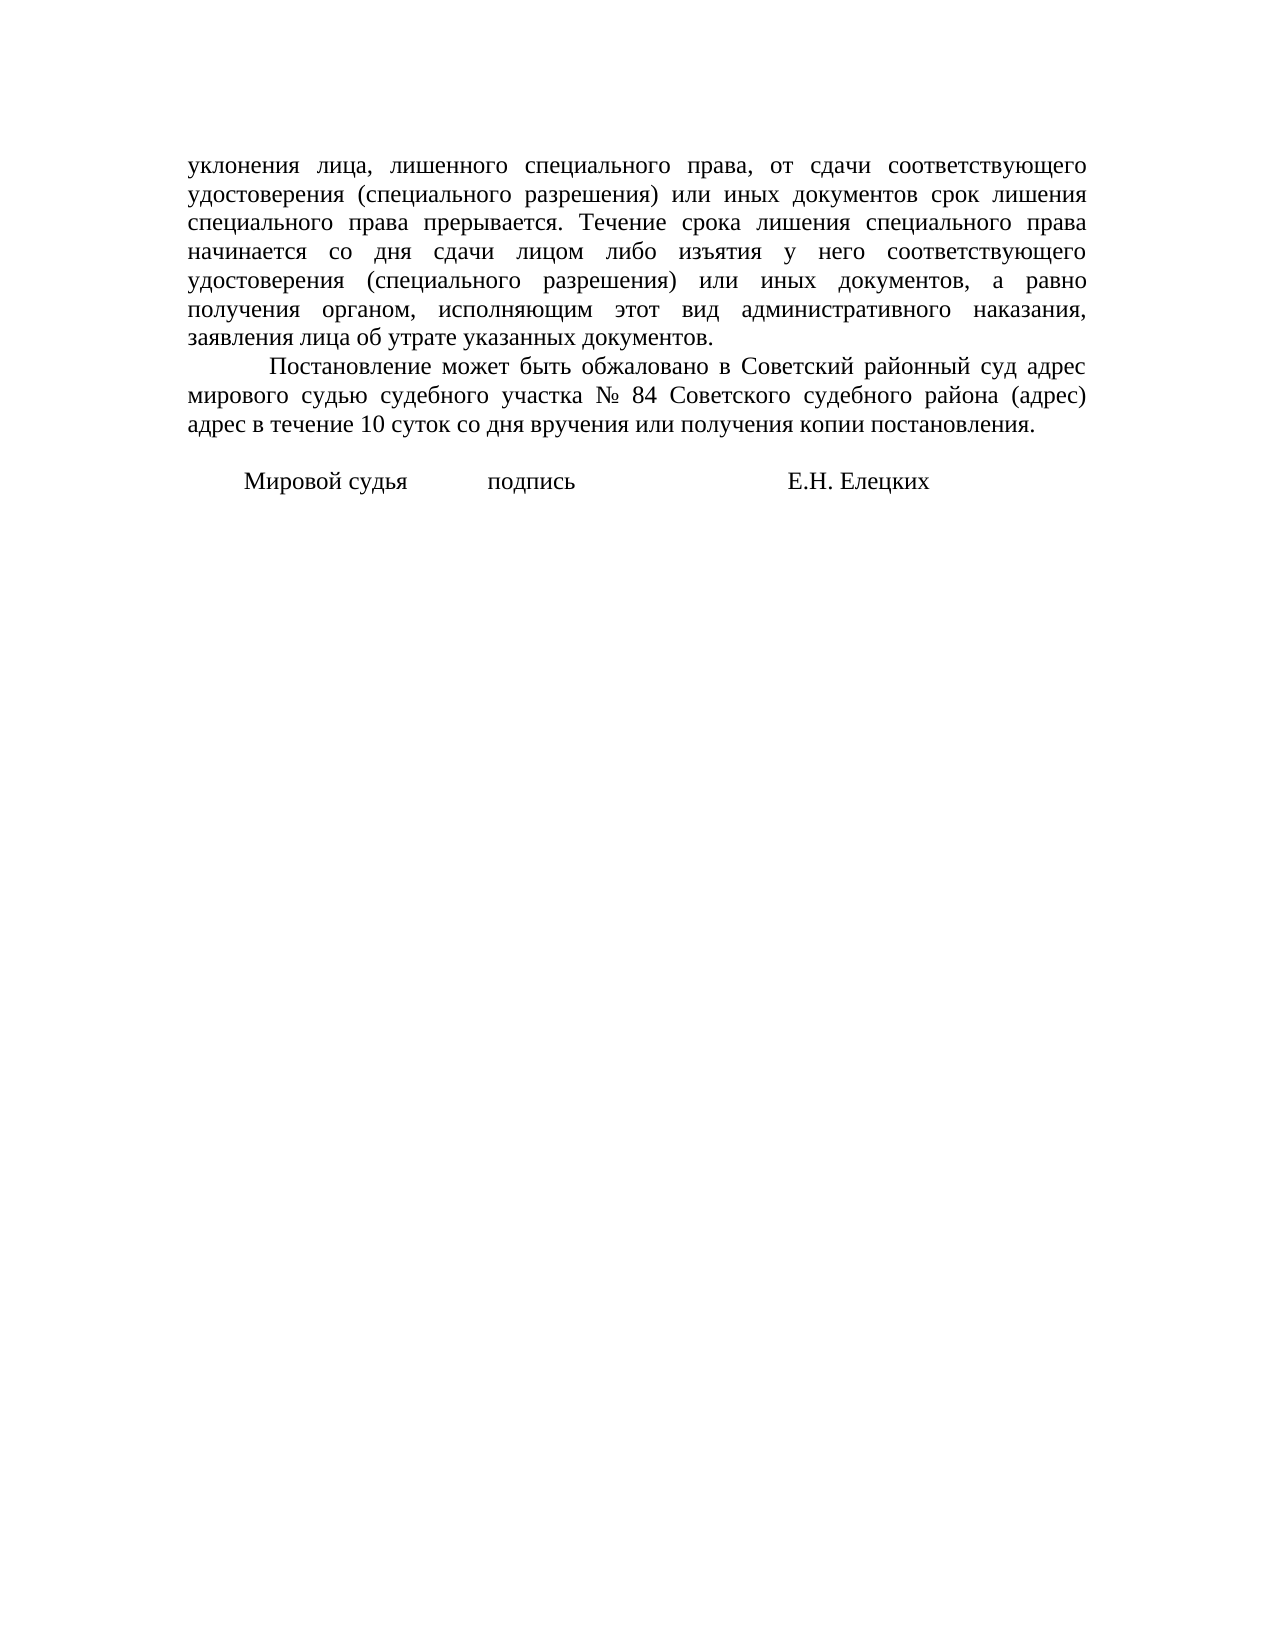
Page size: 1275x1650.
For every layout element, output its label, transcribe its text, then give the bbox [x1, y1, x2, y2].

text Мировой судья подпись Е.Н. Елецких [187, 466, 1087, 495]
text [187, 150, 1087, 351]
text Постановление может быть обжаловано в Советский районный суд адрес мирового судью судебного участка № 84 Советского судебного района (адрес) адрес в течение 10 суток со дня вручения или получения копии постановления. [187, 351, 1087, 437]
